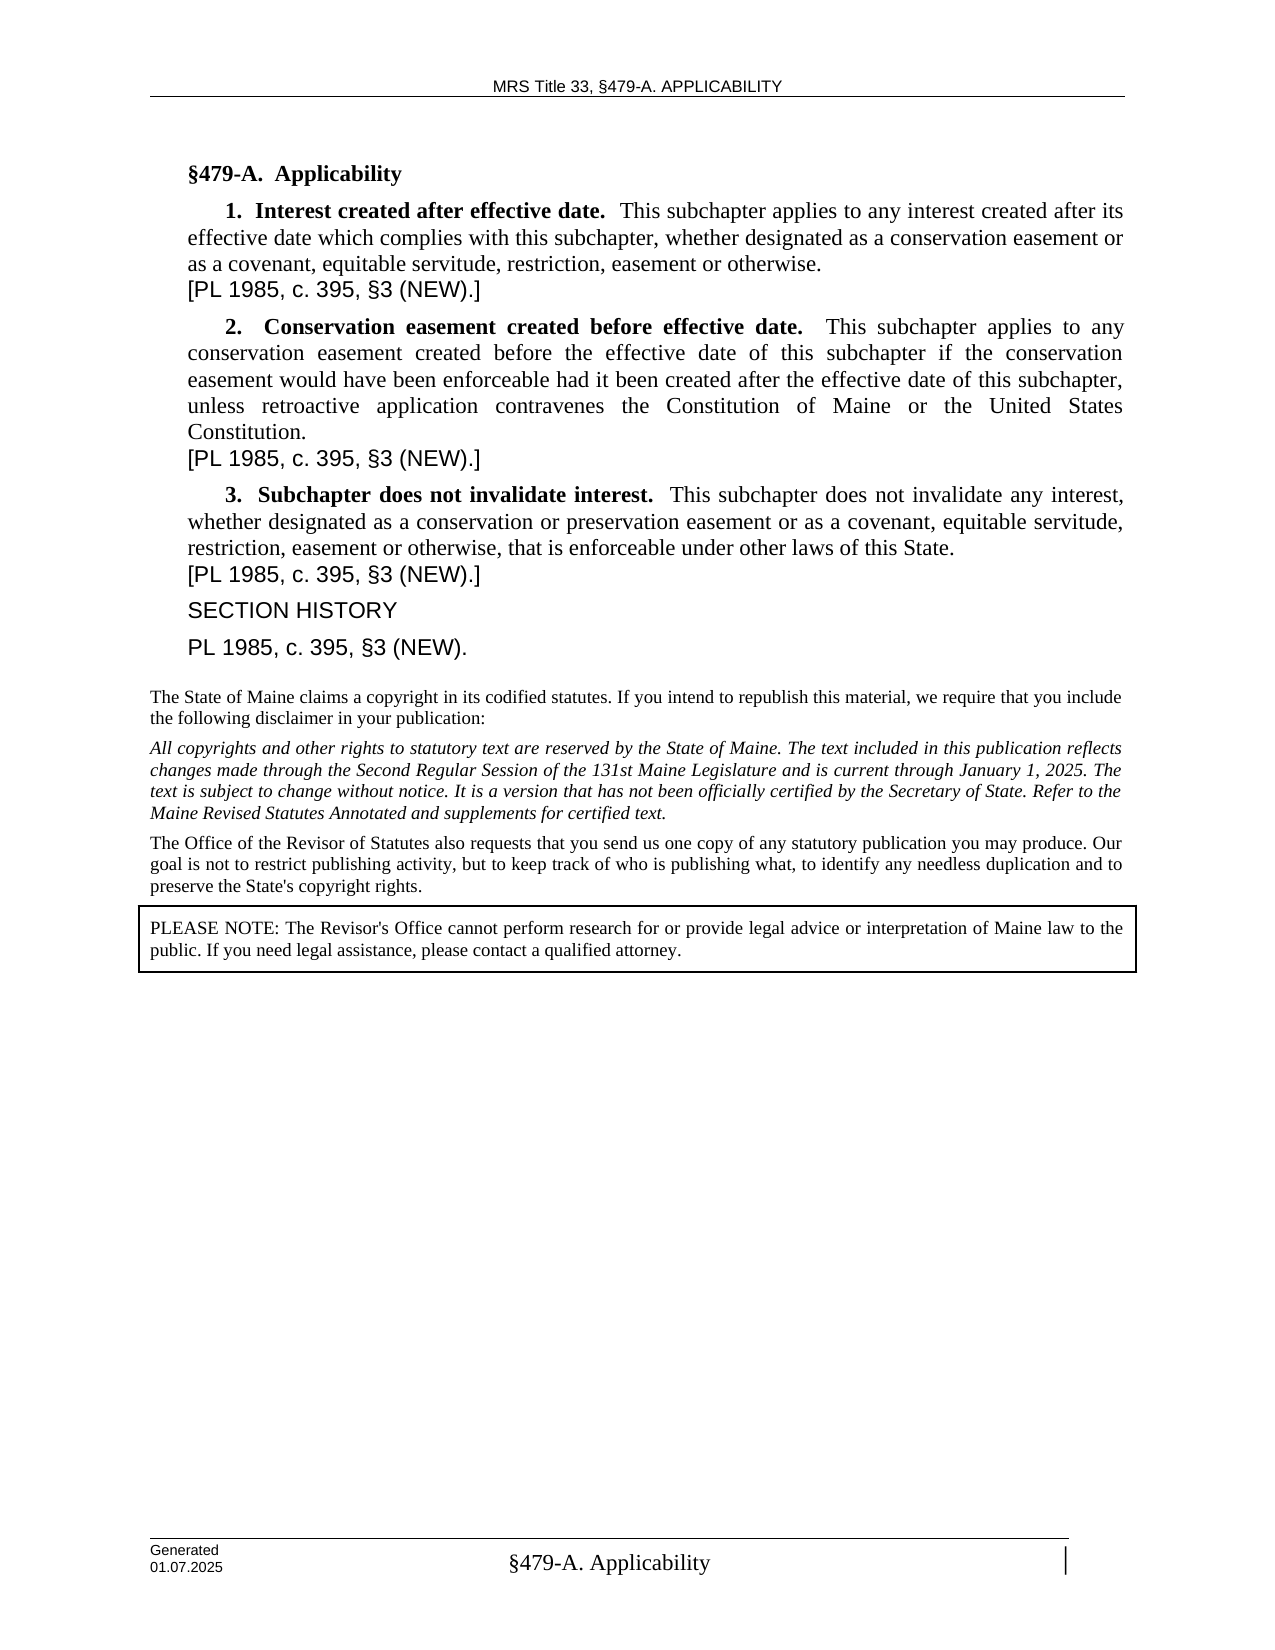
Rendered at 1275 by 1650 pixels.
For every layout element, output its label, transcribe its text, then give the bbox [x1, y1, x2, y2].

text [PL 1985, c. 395, §3 (NEW).] [187, 445, 1125, 471]
text PLEASE NOTE: The Revisor's Office cannot perform research for or provide legal advice or interpretation of Maine law to the public. If you need legal assistance, please contact a qualified attorney. [140, 907, 1135, 971]
text 3. Subchapter does not invalidate interest. This subchapter does not invalidate any interest, whether designated as a conservation or preservation easement or as a covenant, equitable servitude, restriction, easement or otherwise, that is enforceable under other laws of this State. [187, 482, 1125, 561]
text §479-A. Applicability [187, 160, 1125, 187]
text [PL 1985, c. 395, §3 (NEW).] [187, 276, 1125, 303]
text All copyrights and other rights to statutory text are reserved by the State of Maine. The text included in this publication reflects changes made through the Second Regular Session of the 131st Maine Legislature and is current through January 1, 2025 . The text is subject to change without notice. It is a version that has not been officially certified by the Secretary of State. Refer to the Maine Revised Statutes Annotated and supplements for certified text. [150, 737, 1125, 823]
text The State of Maine claims a copyright in its codified statutes. If you intend to republish this material, we require that you include the following disclaimer in your publication: [150, 686, 1125, 729]
text SECTION HISTORY [187, 597, 1125, 624]
text [PL 1985, c. 395, §3 (NEW).] [187, 561, 1125, 587]
text 1. Interest created after effective date. This subchapter applies to any interest created after its effective date which complies with this subchapter, whether designated as a conservation easement or as a covenant, equitable servitude, restriction, easement or otherwise. [187, 197, 1125, 276]
text PL 1985, c. 395, §3 (NEW). [187, 634, 1125, 661]
text 2. Conservation easement created before effective date. This subchapter applies to any conservation easement created before the effective date of this subchapter if the conservation easement would have been enforceable had it been created after the effective date of this subchapter, unless retroactive application contravenes the Constitution of Maine or the United States Constitution. [187, 313, 1125, 445]
text The Office of the Revisor of Statutes also requests that you send us one copy of any statutory publication you may produce. Our goal is not to restrict publishing activity, but to keep track of who is publishing what, to identify any needless duplication and to preserve the State's copyright rights. [150, 832, 1125, 896]
